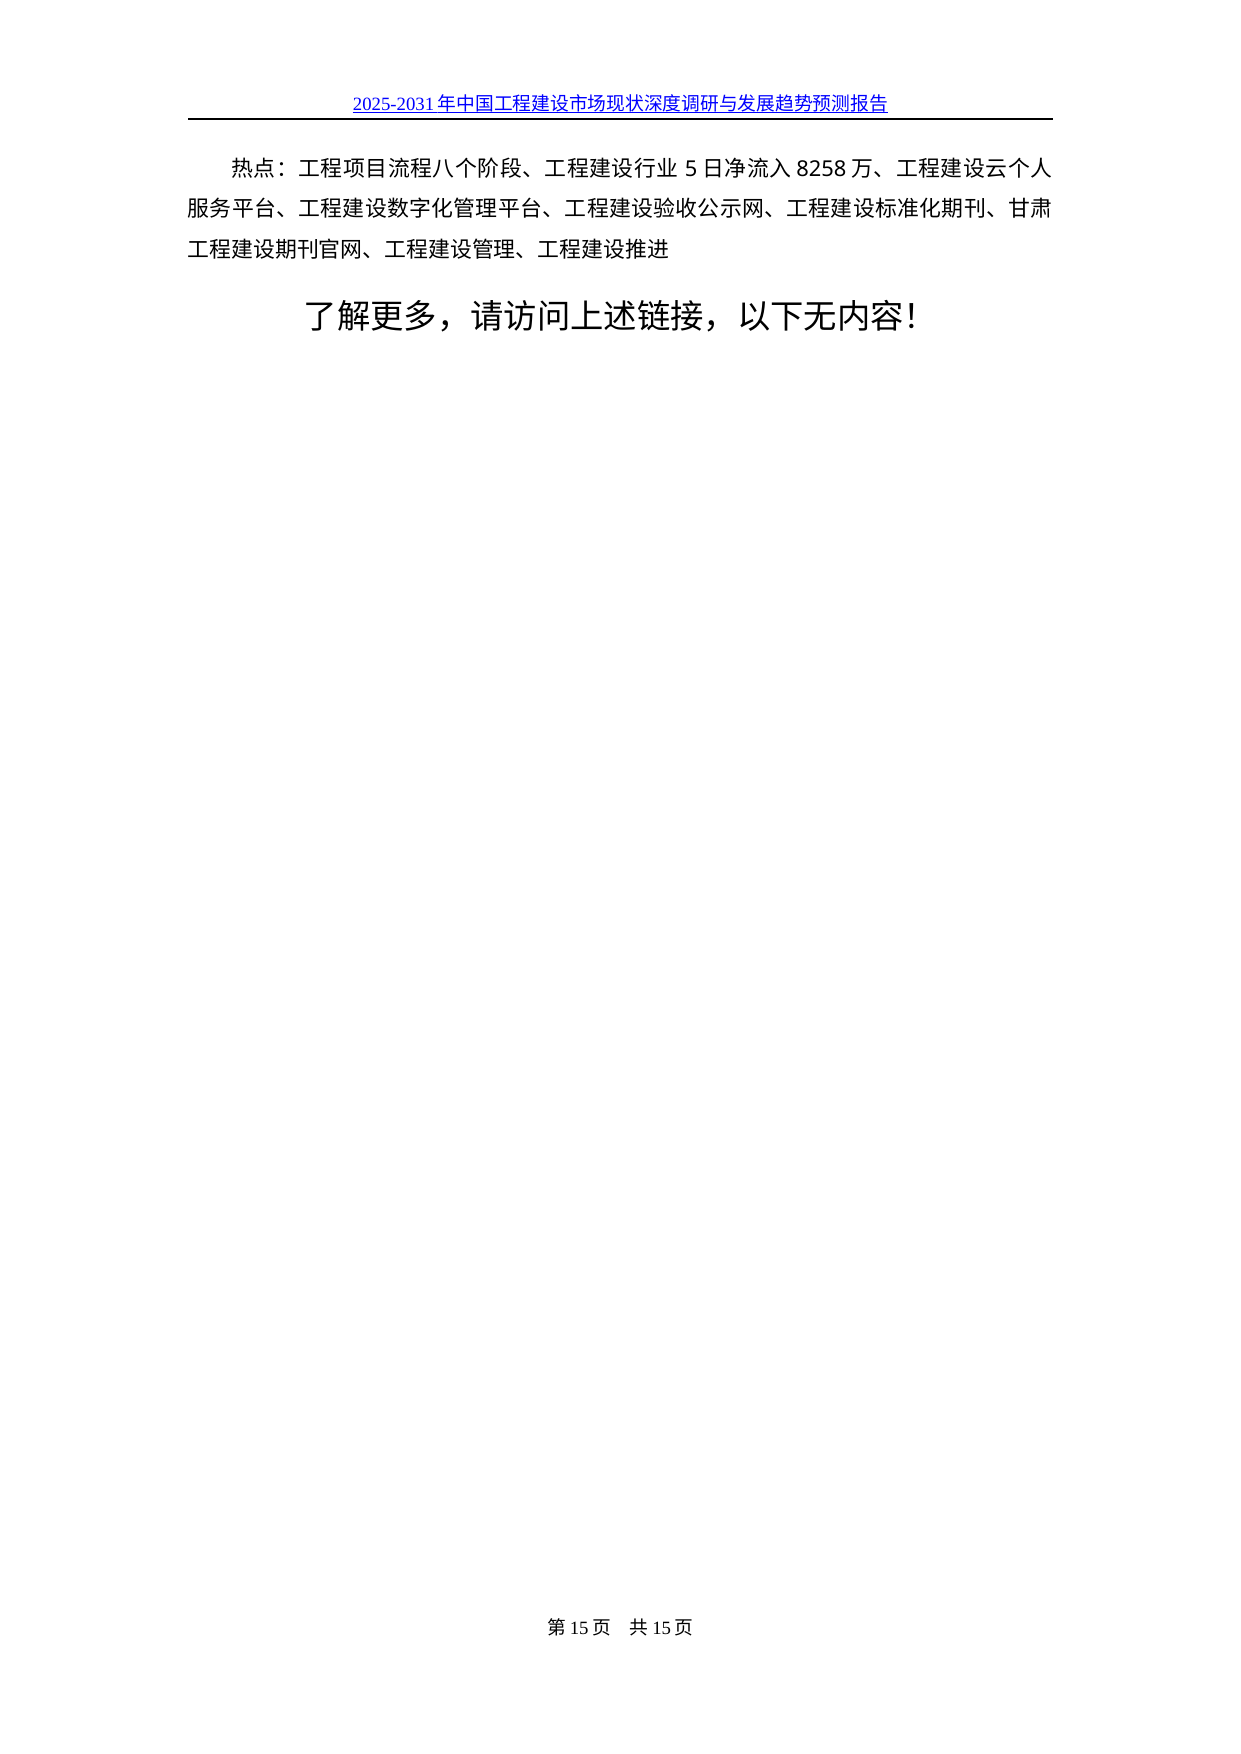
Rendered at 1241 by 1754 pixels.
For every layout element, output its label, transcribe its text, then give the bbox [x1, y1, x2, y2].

title 了解更多，请访问上述链接，以下无内容！ [187, 282, 1053, 347]
text 热点：工程项目流程八个阶段、工程建设行业5日净流入8258万、工程建设云个人服务平台、工程建设数字化管理平台、工程建设验收公示网、工程建设标准化期刊、甘肃工程建设期刊官网、工程建设管理、工程建设推进 [187, 150, 1053, 264]
